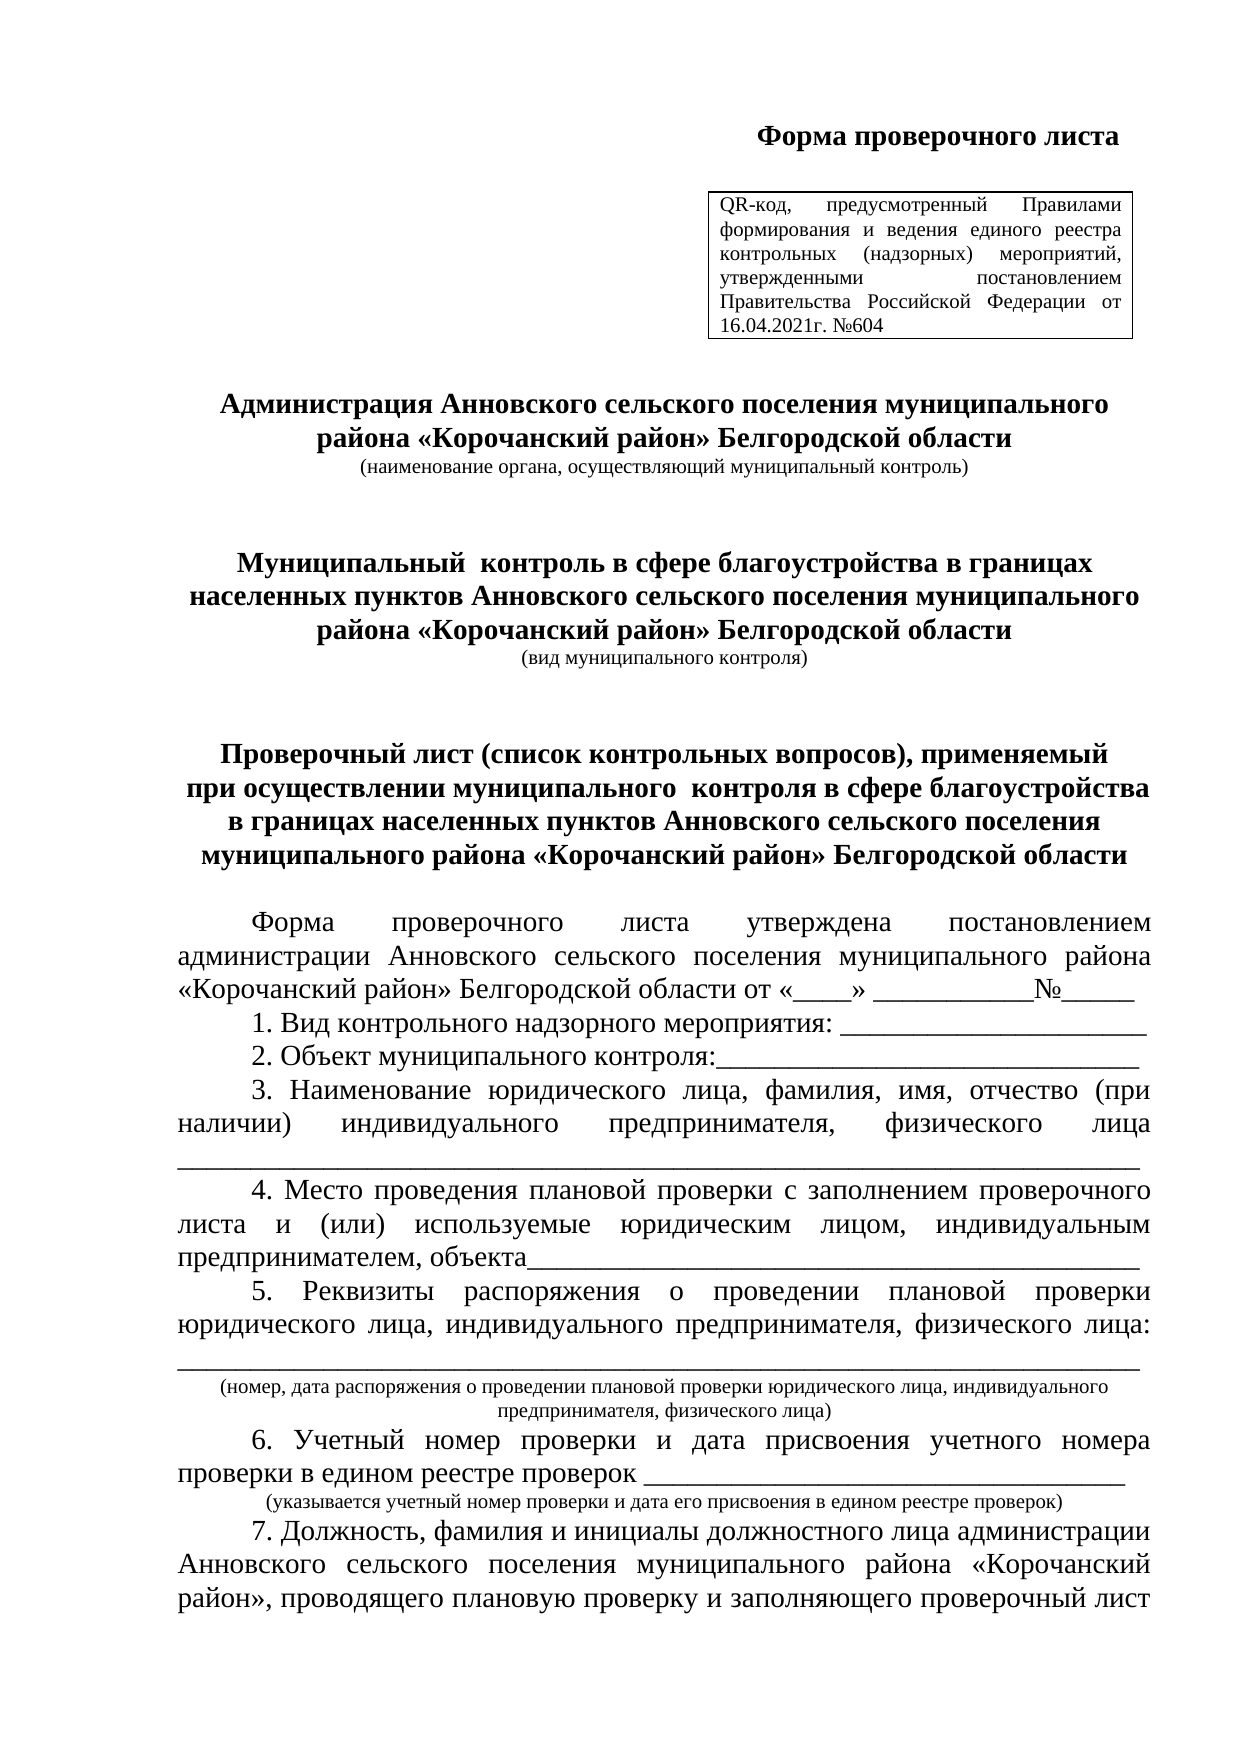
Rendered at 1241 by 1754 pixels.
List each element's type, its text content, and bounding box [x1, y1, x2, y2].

text (номер, дата распоряжения о проведении плановой проверки юридического лица, индивидуального предпринимателя, физического лица) [177, 1374, 1152, 1422]
table_header QR-код, предусмотренный Правилами формирования и ведения единого реестра контрольных (надзорных) мероприятий, утвержденными постановлением Правительства Российской Федерации от 16.04.2021г. №604 [709, 193, 1132, 338]
text Муниципальный контроль в сфере благоустройства в границах населенных пунктов Анновского сельского поселения муниципального района «Корочанский район» Белгородской области [177, 545, 1152, 645]
text при осуществлении муниципального контроля в сфере благоустройства [177, 770, 1152, 803]
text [177, 1513, 1152, 1614]
text 1. Вид контрольного надзорного мероприятия: _____________________ [177, 1005, 1152, 1038]
text Администрация Анновского сельского поселения муниципального района «Корочанский район» Белгородской области [177, 386, 1152, 453]
text 3. Наименование юридического лица, фамилия, имя, отчество (при наличии) индивидуального предпринимателя, физического лица __________________________________________________________________ [177, 1072, 1152, 1172]
text 4. Место проведения плановой проверки с заполнением проверочного листа и (или) используемые юридическим лицом, индивидуальным предпринимателем, объекта__________________________________________ [177, 1172, 1152, 1273]
text (наименование органа, осуществляющий муниципальный контроль) [177, 453, 1152, 478]
text Проверочный лист (список контрольных вопросов), применяемый [177, 736, 1152, 770]
text 6. Учетный номер проверки и дата присвоения учетного номера проверки в едином реестре проверок _________________________________ [177, 1422, 1152, 1489]
text (указывается учетный номер проверки и дата его присвоения в едином реестре проверок) [177, 1489, 1152, 1513]
text Форма проверочного листа утверждена постановлением администрации Анновского сельского поселения муниципального района «Корочанский район» Белгородской области от «____» ___________№_____ [177, 904, 1152, 1005]
text Форма проверочного листа [177, 118, 1152, 152]
text в границах населенных пунктов Анновского сельского поселения муниципального района «Корочанский район» Белгородской области [177, 803, 1152, 871]
text 5. Реквизиты распоряжения о проведении плановой проверки юридического лица, индивидуального предпринимателя, физического лица: __________________________________________________________________ [177, 1273, 1152, 1374]
text 2. Объект муниципального контроля:_____________________________ [177, 1038, 1152, 1072]
text (вид муниципального контроля) [177, 645, 1152, 669]
